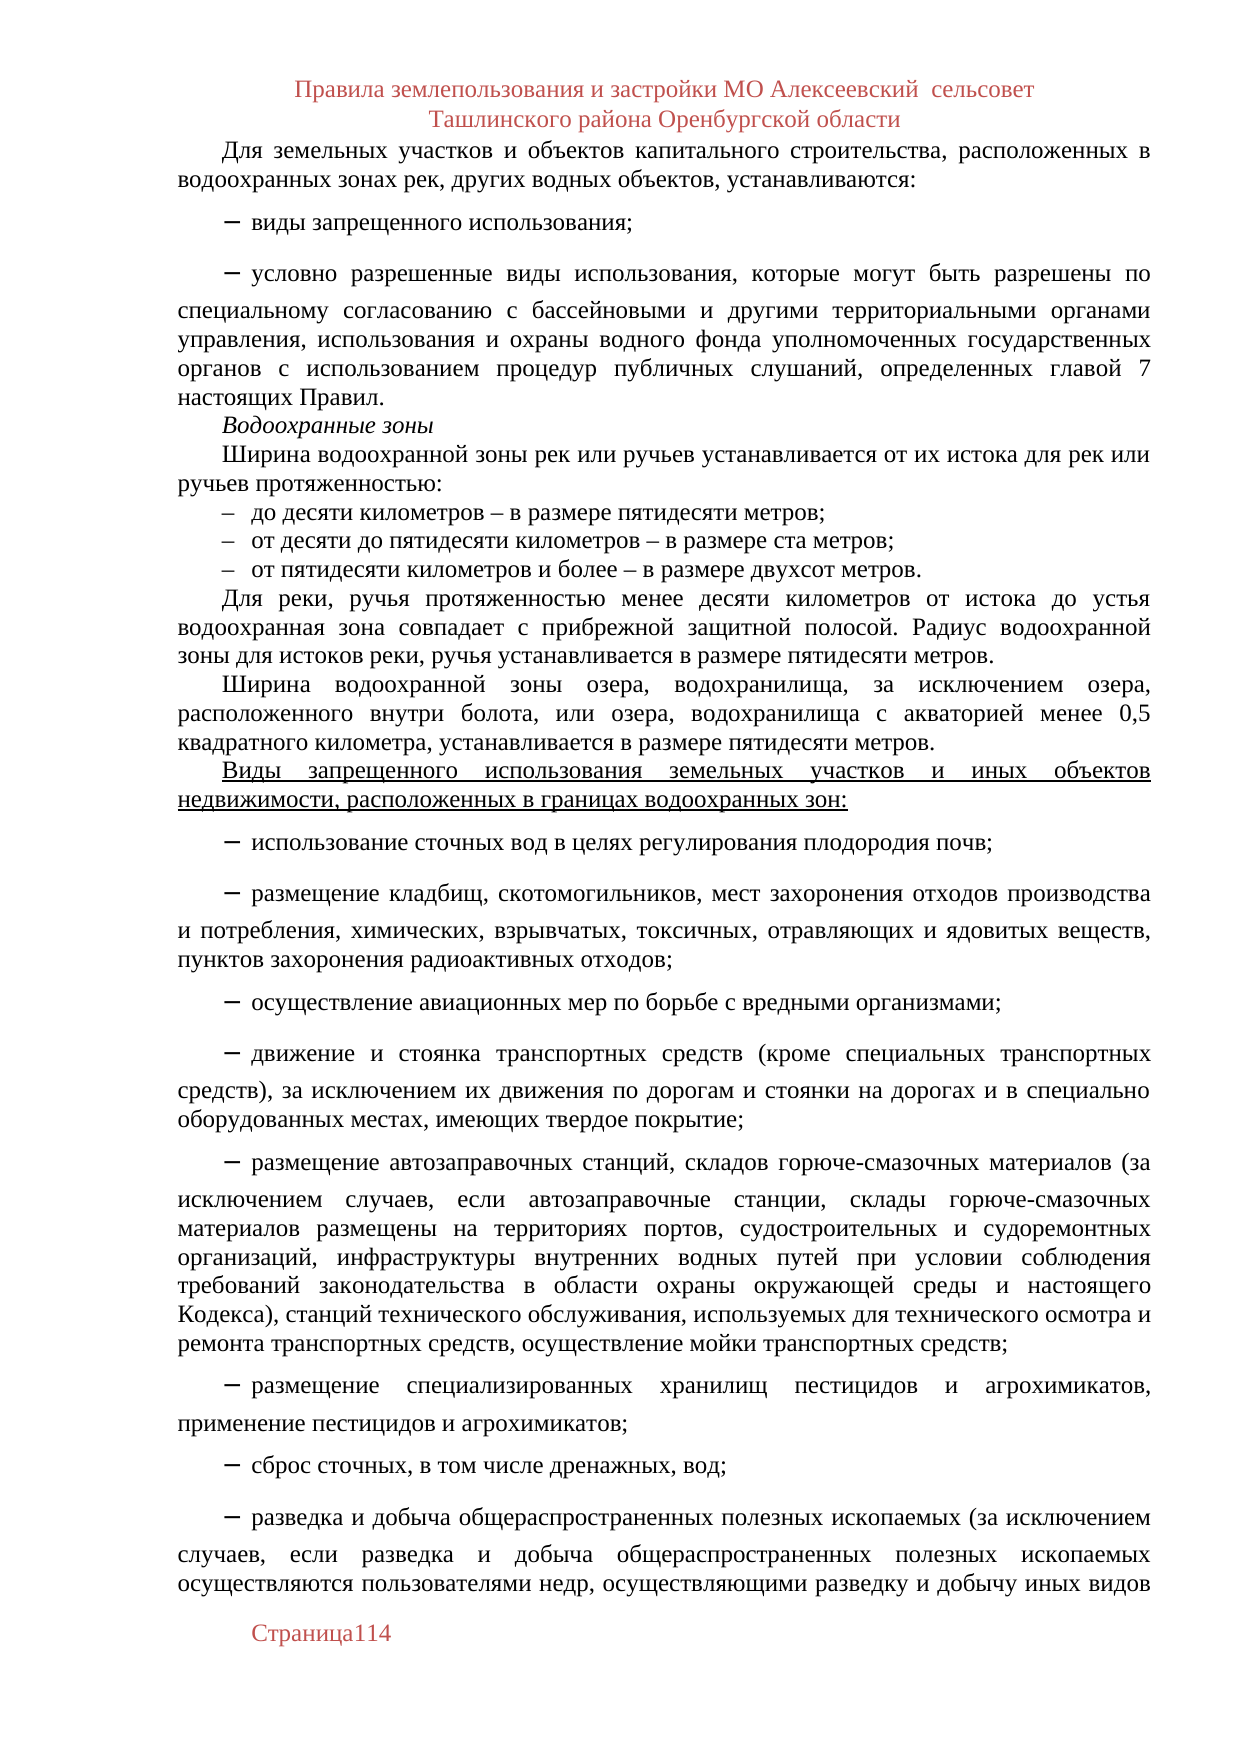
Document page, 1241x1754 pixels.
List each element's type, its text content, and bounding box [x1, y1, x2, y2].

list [177, 1488, 1152, 1597]
list использование сточных вод в целях регулирования плодородия почв; [177, 813, 1152, 864]
list размещение кладбищ, скотомогильников, мест захоронения отходов производства и потребления, химических, взрывчатых, токсичных, отравляющих и ядовитых веществ, пунктов захоронения радиоактивных отходов; [177, 864, 1152, 973]
list от пятидесяти километров и более – в размере двухсот метров. [177, 554, 1152, 583]
text Виды запрещенного использования земельных участков и иных объектов недвижимости, расположенных в границах водоохранных зон: [177, 755, 1152, 813]
list движение и стоянка транспортных средств (кроме специальных транспортных средств), за исключением их движения по дорогам и стоянки на дорогах и в специально оборудованных местах, имеющих твердое покрытие; [177, 1024, 1152, 1133]
list от десяти до пятидесяти километров – в размере ста метров; [177, 525, 1152, 554]
text Водоохранные зоны [177, 410, 1152, 439]
list виды запрещенного использования; [177, 193, 1152, 244]
list до десяти километров – в размере пятидесяти метров; [177, 497, 1152, 525]
list осуществление авиационных мер по борьбе с вредными организмами; [177, 973, 1152, 1024]
list размещение специализированных хранилищ пестицидов и агрохимикатов, применение пестицидов и агрохимикатов; [177, 1357, 1152, 1437]
list сброс сточных, в том числе дренажных, вод; [177, 1437, 1152, 1488]
text Ширина водоохранной зоны рек или ручьев устанавливается от их истока для рек или ручьев протяженностью: [177, 439, 1152, 497]
text Для реки, ручья протяженностью менее десяти километров от истока до устья водоохранная зона совпадает с прибрежной защитной полосой. Радиус водоохранной зоны для истоков реки, ручья устанавливается в размере пятидесяти метров. [177, 583, 1152, 669]
text Для земельных участков и объектов капитального строительства, расположенных в водоохранных зонах рек, других водных объектов, устанавливаются: [177, 135, 1152, 193]
list размещение автозаправочных станций, складов горюче-смазочных материалов (за исключением случаев, если автозаправочные станции, склады горюче-смазочных материалов размещены на территориях портов, судостроительных и судоремонтных организаций, инфраструктуры внутренних водных путей при условии соблюдения требований законодательства в области охраны окружающей среды и настоящего Кодекса), станций технического обслуживания, используемых для технического осмотра и ремонта транспортных средств, осуществление мойки транспортных средств; [177, 1133, 1152, 1357]
list условно разрешенные виды использования, которые могут быть разрешены по специальному согласованию с бассейновыми и другими территориальными органами управления, использования и охраны водного фонда уполномоченных государственных органов с использованием процедур публичных слушаний, определенных главой 7 настоящих Правил. [177, 244, 1152, 410]
text Ширина водоохранной зоны озера, водохранилища, за исключением озера, расположенного внутри болота, или озера, водохранилища с акваторией менее 0,5 квадратного километра, устанавливается в размере пятидесяти метров. [177, 669, 1152, 755]
